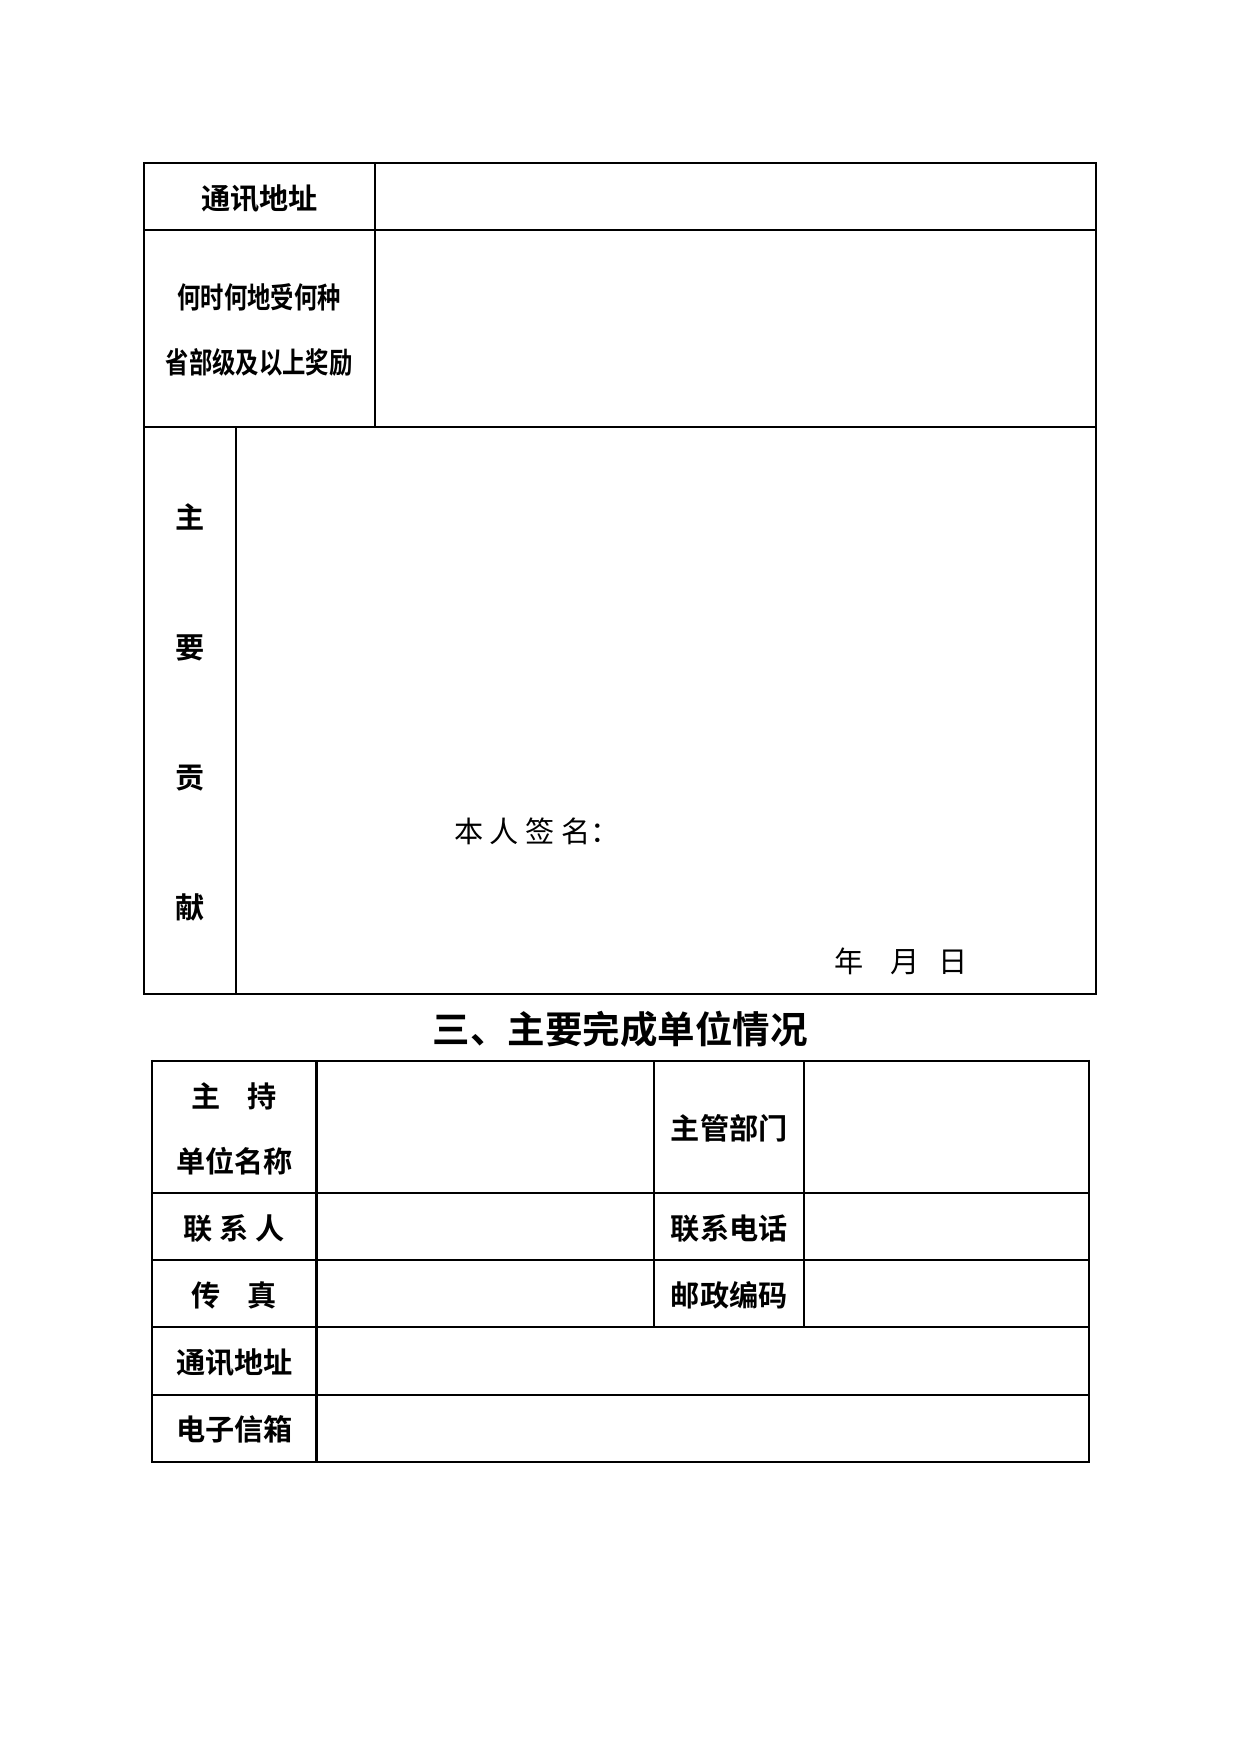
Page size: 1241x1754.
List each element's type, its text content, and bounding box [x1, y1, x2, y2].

table_header 主 持 单位名称 [153, 1062, 315, 1192]
table_cell [318, 1328, 1088, 1393]
table_cell [805, 1261, 1088, 1326]
text 三、主要完成单位情况 [187, 995, 1053, 1060]
table_cell [318, 1261, 653, 1326]
table_cell 主 要 贡 献 [145, 428, 235, 993]
table_cell 电子信箱 [153, 1396, 315, 1461]
table_cell 联 系 人 [153, 1194, 315, 1259]
table_cell [376, 231, 1095, 426]
table_cell [318, 1194, 653, 1259]
table_header 主管部门 [655, 1062, 803, 1192]
table_cell 传 真 [153, 1261, 315, 1326]
table_cell 联系电话 [655, 1194, 803, 1259]
table_cell 通讯地址 [153, 1328, 315, 1393]
table_header [318, 1062, 653, 1192]
table_cell [376, 164, 1095, 229]
table_cell 邮政编码 [655, 1261, 803, 1326]
table_cell 通讯地址 [145, 164, 374, 229]
table_cell [805, 1194, 1088, 1259]
table_cell 本 人 签 名： 年 月 日 [237, 428, 1095, 993]
table_header [805, 1062, 1088, 1192]
table_cell [318, 1396, 1088, 1461]
table_cell 何时何地受何种 省部级及以上奖励 [145, 231, 374, 426]
